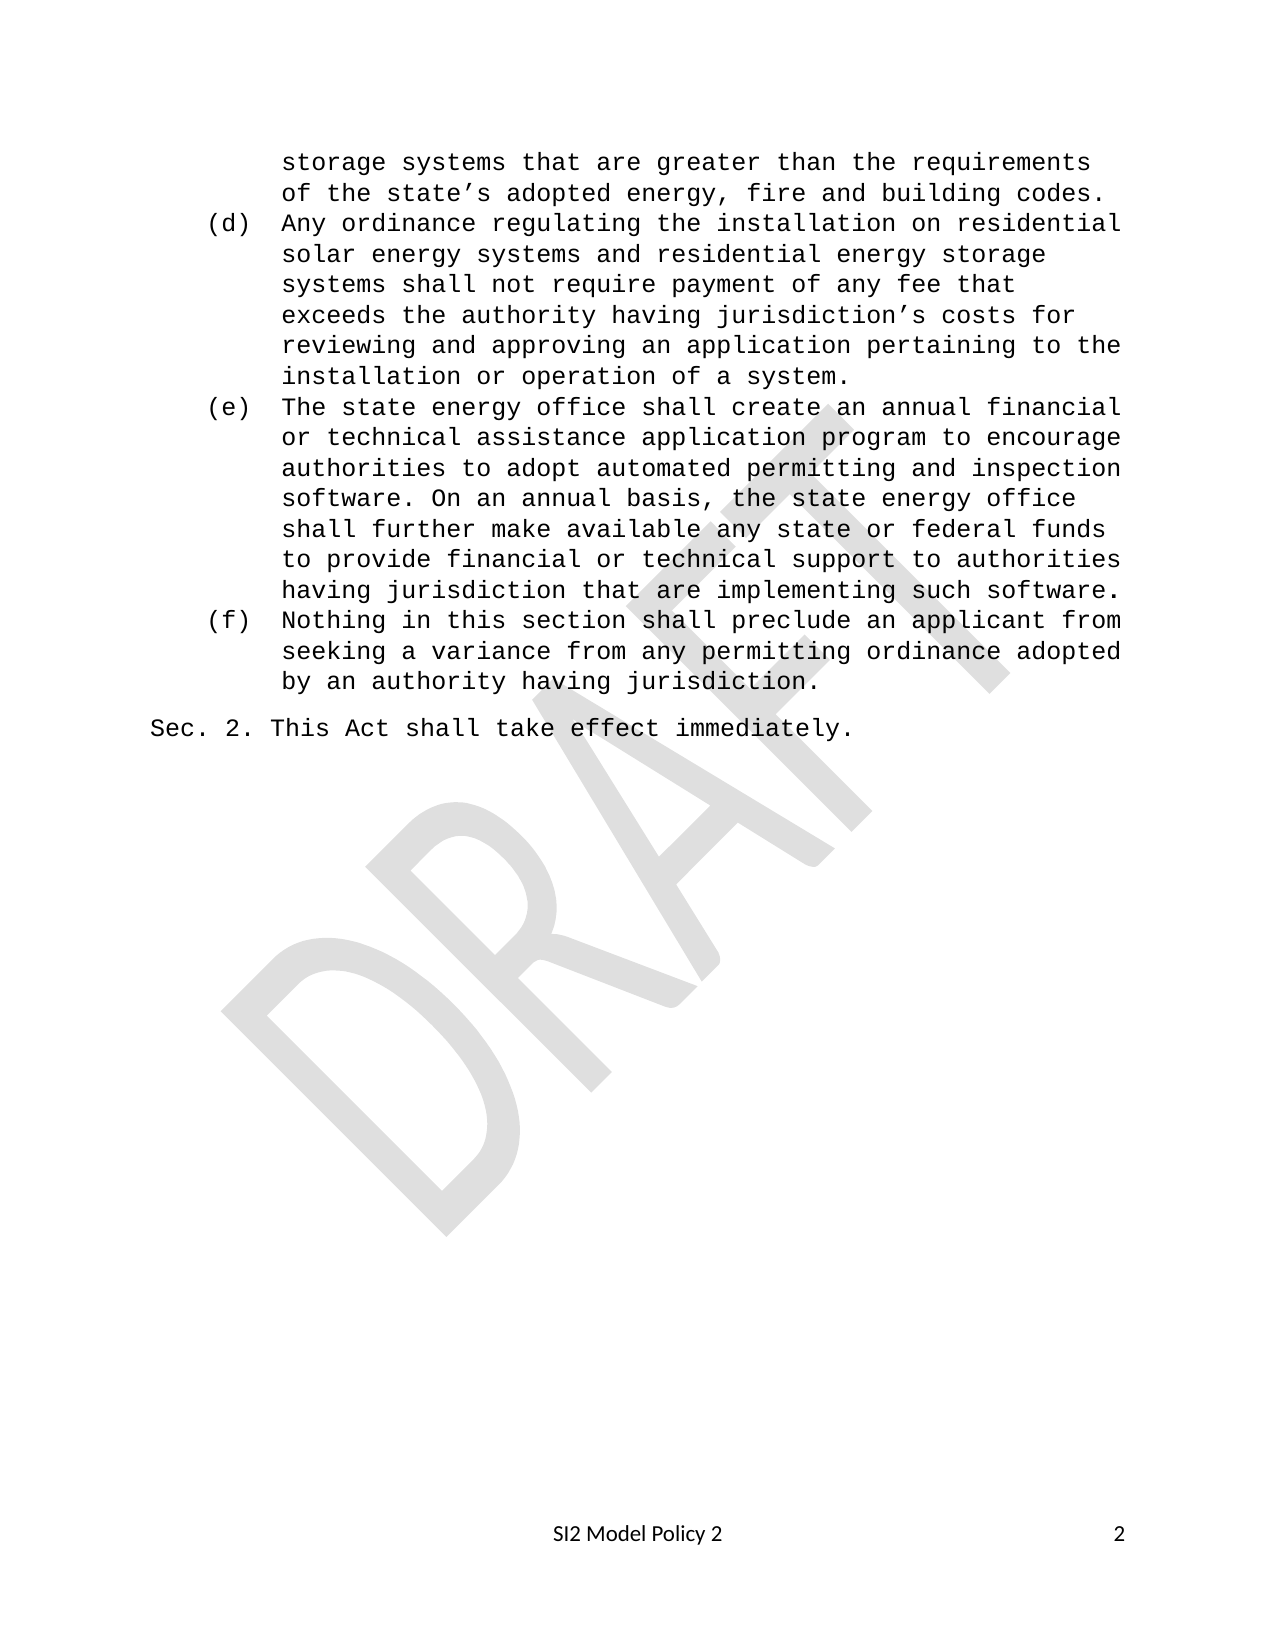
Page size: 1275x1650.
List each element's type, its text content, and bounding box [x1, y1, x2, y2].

list The state energy office shall create an annual financial or technical assistance application program to encourage authorities to adopt automated permitting and inspection software. On an annual basis, the state energy office shall further make available any state or federal funds to provide financial or technical support to authorities having jurisdiction that are implementing such software. [206, 394, 1125, 606]
list Nothing in this section shall preclude an applicant from seeking a variance from any permitting ordinance adopted by an authority having jurisdiction. [206, 608, 1125, 697]
text Sec. 2. This Act shall take effect immediately. [150, 716, 1125, 744]
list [206, 150, 1125, 209]
list Any ordinance regulating the installation on residential solar energy systems and residential energy storage systems shall not require payment of any fee that exceeds the authority having jurisdiction’s costs for reviewing and approving an application pertaining to the installation or operation of a system. [206, 211, 1125, 392]
